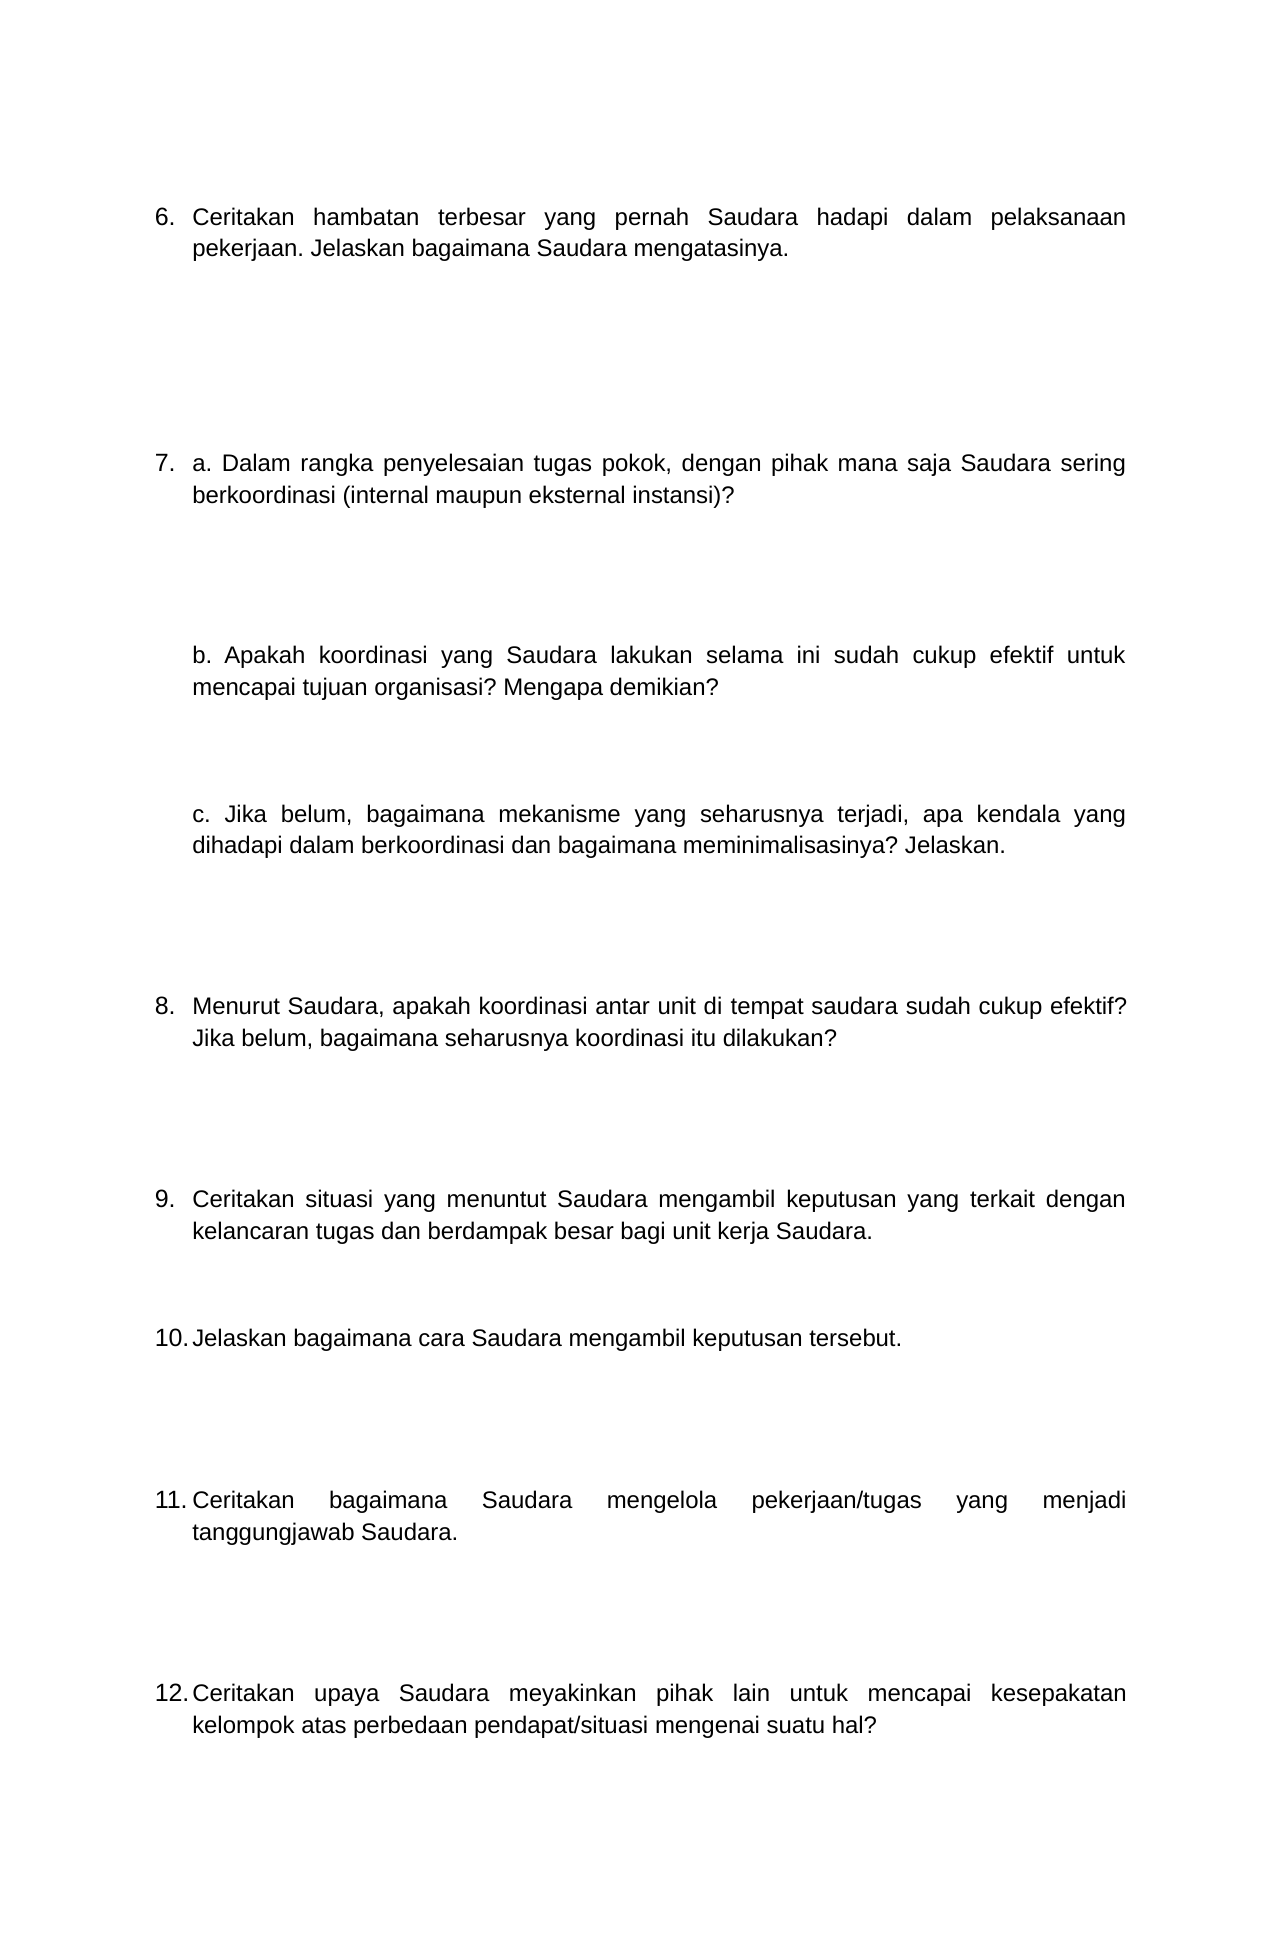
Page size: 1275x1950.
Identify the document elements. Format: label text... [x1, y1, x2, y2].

list c. Jika belum, bagaimana mekanisme yang seharusnya terjadi, apa kendala yang dihadapi dalam berkoordinasi dan bagaimana meminimalisasinya? Jelaskan. [192, 800, 1127, 859]
list b. Apakah koordinasi yang Saudara lakukan selama ini sudah cukup efektif untuk mencapai tujuan organisasi? Mengapa demikian? [192, 641, 1127, 701]
list Ceritakan bagaimana Saudara mengelola pekerjaan/tugas yang menjadi tanggungjawab Saudara. [154, 1485, 1127, 1545]
list a. Dalam rangka penyelesaian tugas pokok, dengan pihak mana saja Saudara sering berkoordinasi (internal maupun eksternal instansi)? [154, 448, 1127, 509]
list Ceritakan situasi yang menuntut Saudara mengambil keputusan yang terkait dengan kelancaran tugas dan berdampak besar bagi unit kerja Saudara. [154, 1184, 1127, 1244]
list Ceritakan hambatan terbesar yang pernah Saudara hadapi dalam pelaksanaan pekerjaan. Jelaskan bagaimana Saudara mengatasinya. [154, 202, 1127, 262]
list Menurut Saudara, apakah koordinasi antar unit di tempat saudara sudah cukup efektif? Jika belum, bagaimana seharusnya koordinasi itu dilakukan? [154, 991, 1127, 1052]
list Ceritakan upaya Saudara meyakinkan pihak lain untuk mencapai kesepakatan kelompok atas perbedaan pendapat/situasi mengenai suatu hal? [154, 1678, 1127, 1738]
list Jelaskan bagaimana cara Saudara mengambil keputusan tersebut. [154, 1323, 1127, 1352]
